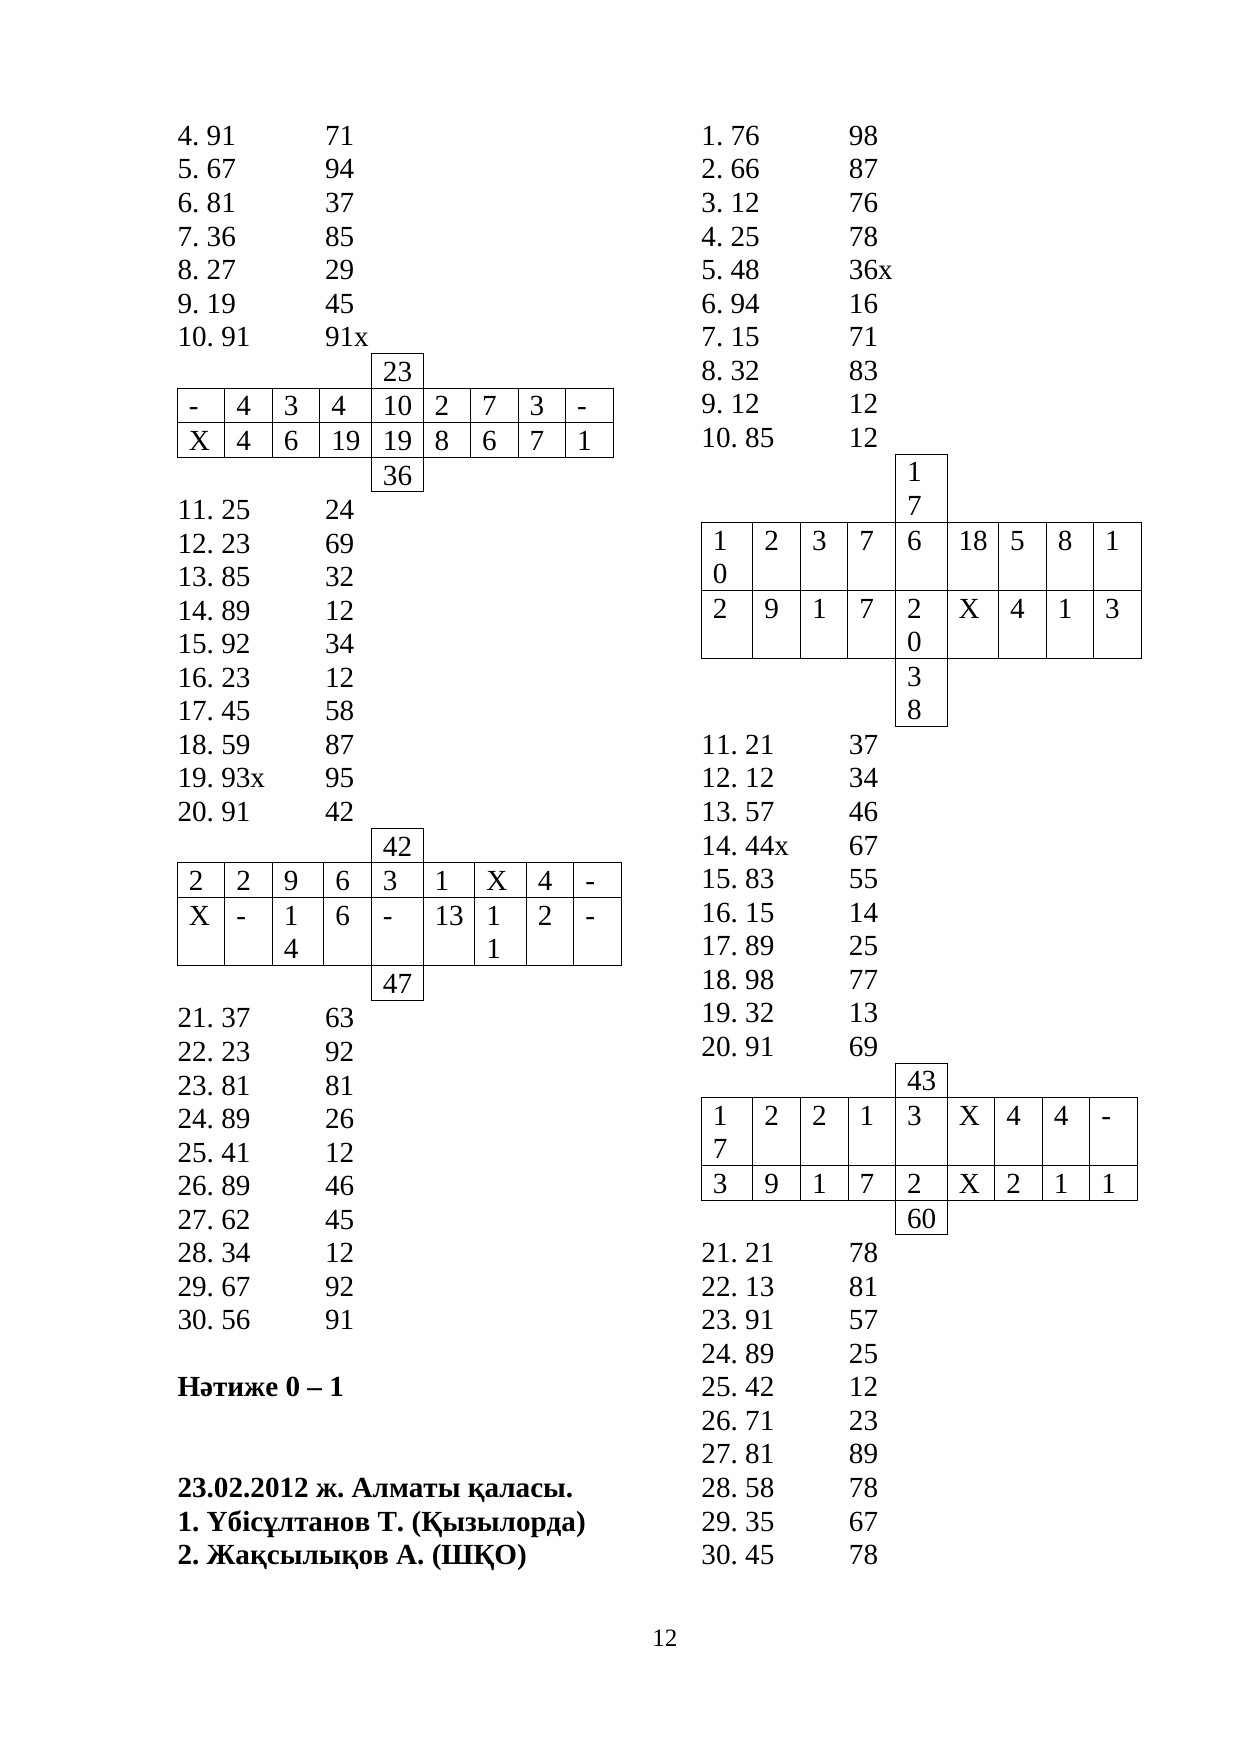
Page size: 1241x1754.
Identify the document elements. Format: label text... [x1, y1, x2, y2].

text 26. 71 23 [701, 1403, 1152, 1437]
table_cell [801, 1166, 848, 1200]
text 28. 58 78 [701, 1470, 1152, 1504]
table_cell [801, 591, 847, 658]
text 23. 81 81 [177, 1068, 627, 1101]
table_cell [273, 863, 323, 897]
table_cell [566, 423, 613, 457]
text 17. 45 58 [177, 693, 627, 727]
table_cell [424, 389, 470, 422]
text 26. 89 46 [177, 1168, 627, 1202]
text 10. 85 12 [701, 420, 1152, 453]
text 22. 23 92 [177, 1034, 627, 1068]
text 12. 23 69 [177, 526, 627, 559]
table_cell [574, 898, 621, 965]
text 12. 12 34 [701, 761, 1152, 794]
text 23.02.2012 ж. Алматы қаласы. [177, 1470, 627, 1504]
text 8. 32 83 [701, 353, 1152, 386]
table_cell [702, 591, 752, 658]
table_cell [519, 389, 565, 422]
text 17. 89 25 [701, 928, 1152, 962]
text 6. 94 16 [701, 286, 1152, 319]
text 22. 13 81 [701, 1269, 1152, 1302]
text 24. 89 26 [177, 1101, 627, 1135]
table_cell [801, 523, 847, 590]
text 9. 19 45 [177, 286, 627, 319]
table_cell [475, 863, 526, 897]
text 2. Жақсылықов А. (ШҚО) [177, 1537, 627, 1571]
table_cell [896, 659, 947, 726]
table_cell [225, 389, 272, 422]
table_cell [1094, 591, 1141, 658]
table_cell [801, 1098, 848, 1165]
text 16. 15 14 [701, 895, 1152, 928]
text 10. 91 91х [177, 319, 627, 353]
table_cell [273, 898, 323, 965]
text 4. 25 78 [701, 219, 1152, 252]
text 30. 56 91 [177, 1302, 627, 1336]
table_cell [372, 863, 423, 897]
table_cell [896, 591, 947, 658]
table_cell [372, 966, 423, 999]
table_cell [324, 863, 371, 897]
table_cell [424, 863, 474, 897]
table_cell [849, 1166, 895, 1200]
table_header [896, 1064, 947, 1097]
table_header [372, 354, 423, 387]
text 20. 91 69 [701, 1029, 1152, 1062]
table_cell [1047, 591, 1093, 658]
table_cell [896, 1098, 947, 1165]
text 15. 92 34 [177, 626, 627, 660]
text 1. 76 98 [701, 118, 1152, 152]
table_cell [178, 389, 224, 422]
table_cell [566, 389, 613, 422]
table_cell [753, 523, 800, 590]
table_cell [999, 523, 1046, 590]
text 15. 83 55 [701, 861, 1152, 895]
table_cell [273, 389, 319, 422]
text 28. 34 12 [177, 1235, 627, 1269]
text 14. 44х 67 [701, 828, 1152, 861]
text 23. 91 57 [701, 1302, 1152, 1336]
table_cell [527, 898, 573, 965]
text 3. 12 76 [701, 185, 1152, 219]
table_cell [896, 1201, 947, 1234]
text 5. 48 36х [701, 252, 1152, 286]
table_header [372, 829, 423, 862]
text 14. 89 12 [177, 593, 627, 626]
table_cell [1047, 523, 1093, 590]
text 20. 91 42 [177, 794, 627, 828]
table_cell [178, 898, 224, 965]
text 21. 37 63 [177, 1001, 627, 1034]
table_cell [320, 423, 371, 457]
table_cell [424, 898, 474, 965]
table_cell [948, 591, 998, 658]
text 19. 93х 95 [177, 761, 627, 794]
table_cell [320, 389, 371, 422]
text 18. 98 77 [701, 962, 1152, 995]
text 29. 67 92 [177, 1269, 627, 1302]
text 25. 41 12 [177, 1135, 627, 1168]
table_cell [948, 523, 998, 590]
text 7. 36 85 [177, 219, 627, 252]
text 25. 42 12 [701, 1369, 1152, 1403]
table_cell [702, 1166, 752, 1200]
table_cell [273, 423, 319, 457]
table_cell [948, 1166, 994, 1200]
text 2. 66 87 [701, 152, 1152, 185]
text 8. 27 29 [177, 252, 627, 286]
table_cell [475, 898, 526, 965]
text 6. 81 37 [177, 185, 627, 219]
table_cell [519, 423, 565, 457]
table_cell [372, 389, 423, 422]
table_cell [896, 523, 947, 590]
text 1. Үбісұлтанов Т. (Қызылорда) [177, 1504, 627, 1537]
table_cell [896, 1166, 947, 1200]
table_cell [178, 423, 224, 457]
text 27. 81 89 [701, 1437, 1152, 1470]
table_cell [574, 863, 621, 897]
text 29. 35 67 [701, 1504, 1152, 1537]
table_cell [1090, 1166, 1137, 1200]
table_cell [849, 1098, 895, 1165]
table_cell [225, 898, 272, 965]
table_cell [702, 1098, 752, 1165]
text 13. 57 46 [701, 794, 1152, 828]
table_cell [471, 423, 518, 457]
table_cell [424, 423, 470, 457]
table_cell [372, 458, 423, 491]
text 7. 15 71 [701, 319, 1152, 353]
text 18. 59 87 [177, 727, 627, 761]
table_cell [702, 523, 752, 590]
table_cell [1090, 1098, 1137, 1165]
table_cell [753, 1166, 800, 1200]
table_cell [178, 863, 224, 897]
text 9. 12 12 [701, 386, 1152, 420]
text 13. 85 32 [177, 559, 627, 593]
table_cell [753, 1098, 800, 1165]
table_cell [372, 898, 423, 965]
text 4. 91 71 [177, 118, 627, 152]
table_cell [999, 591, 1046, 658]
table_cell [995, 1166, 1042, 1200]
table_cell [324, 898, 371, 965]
text 16. 23 12 [177, 660, 627, 693]
text 19. 32 13 [701, 995, 1152, 1029]
text 27. 62 45 [177, 1202, 627, 1235]
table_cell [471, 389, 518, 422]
text 11. 25 24 [177, 492, 627, 526]
text 24. 89 25 [701, 1336, 1152, 1369]
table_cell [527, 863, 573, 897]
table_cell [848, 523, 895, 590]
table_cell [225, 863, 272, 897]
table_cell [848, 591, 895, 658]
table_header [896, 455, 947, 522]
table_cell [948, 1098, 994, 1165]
text 11. 21 37 [701, 727, 1152, 761]
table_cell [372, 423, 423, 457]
text 21. 21 78 [701, 1235, 1152, 1269]
text 5. 67 94 [177, 152, 627, 185]
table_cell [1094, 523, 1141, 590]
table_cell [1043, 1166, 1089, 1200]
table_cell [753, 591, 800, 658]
text Нәтиже 0 – 1 [177, 1369, 627, 1403]
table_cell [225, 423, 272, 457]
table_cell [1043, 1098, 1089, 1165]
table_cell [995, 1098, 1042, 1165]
text 30. 45 78 [701, 1537, 1152, 1571]
